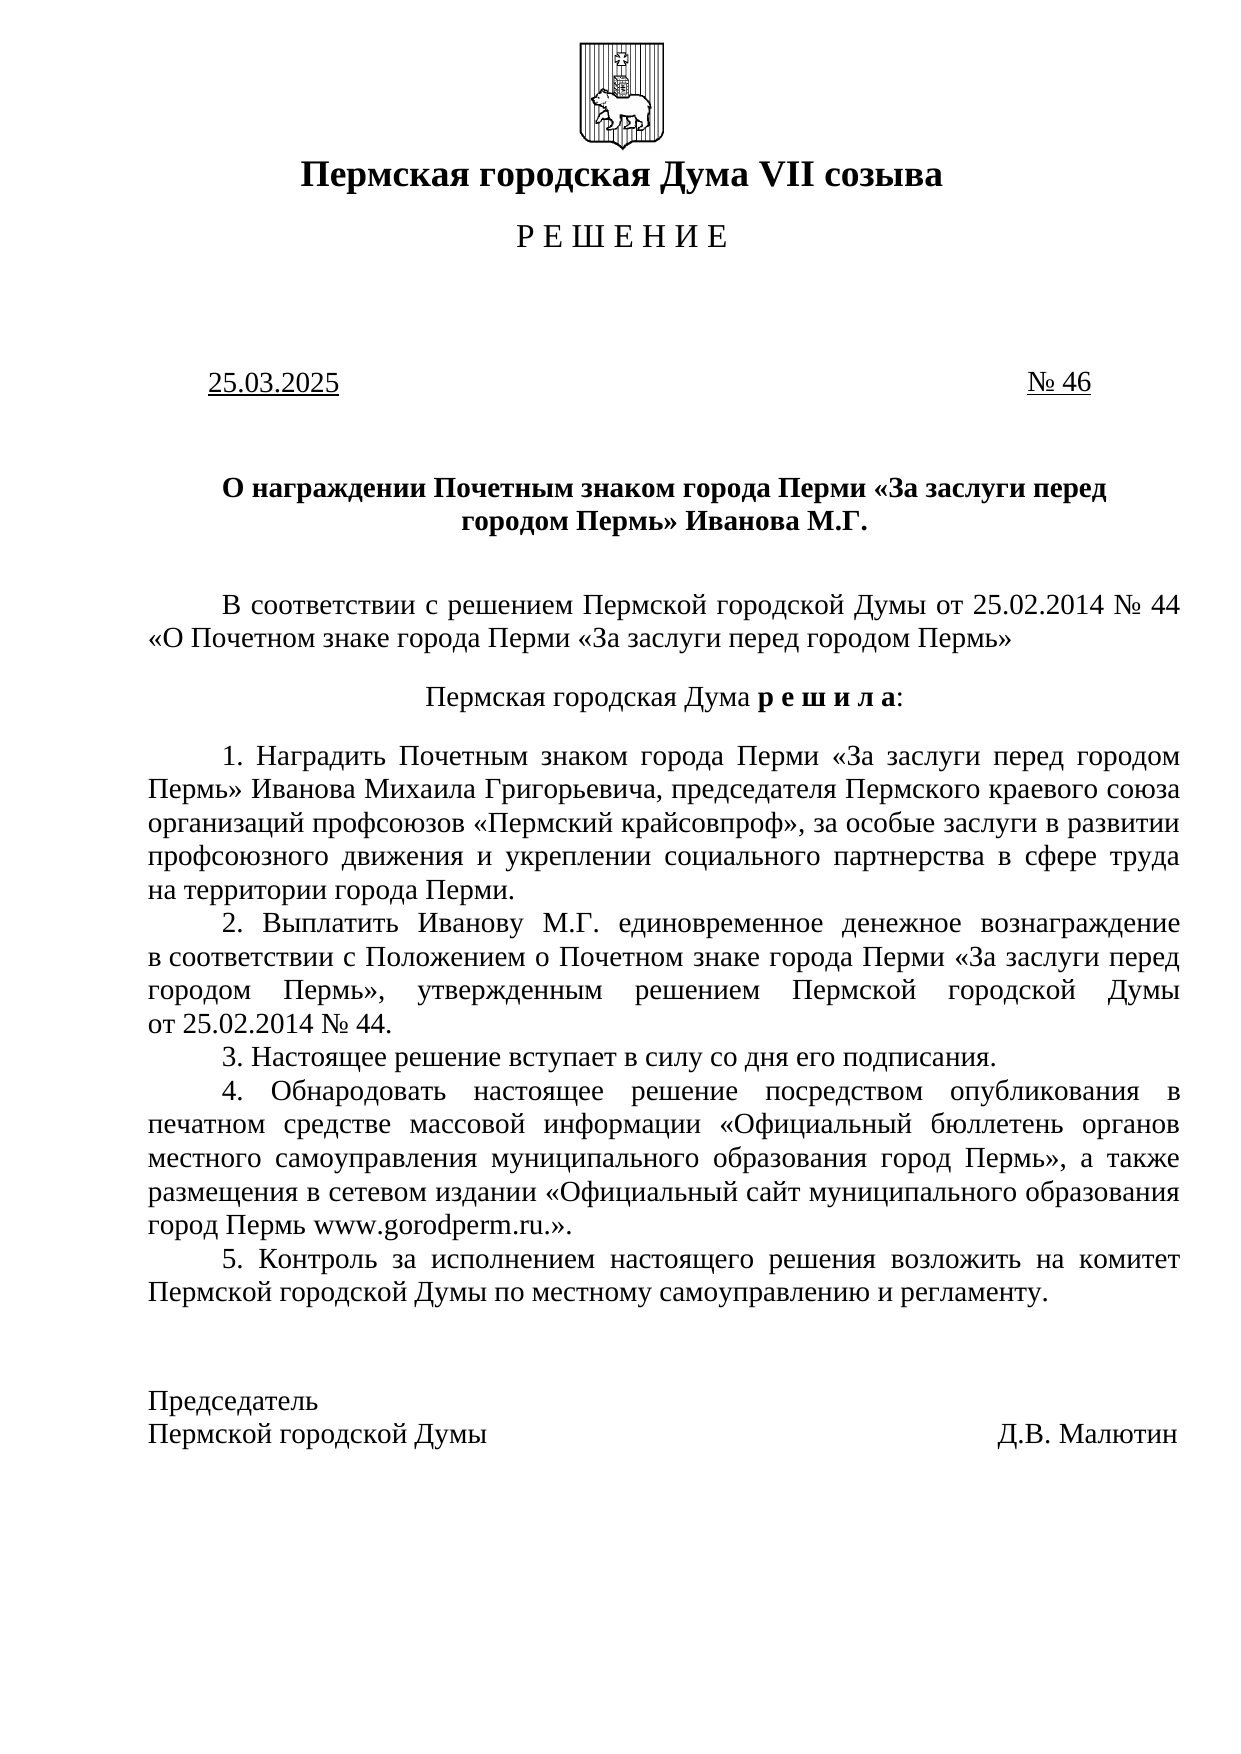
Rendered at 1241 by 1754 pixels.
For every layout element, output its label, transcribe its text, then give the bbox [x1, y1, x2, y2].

text 2. Выплатить Иванову М.Г. единовременное денежное вознаграждение в соответствии с Положением о Почетном знаке города Перми «За заслуги перед городом Пермь», утвержденным решением Пермской городской Думы от 25.02.2014 № 44. [148, 905, 1181, 1039]
text 4. Обнародовать настоящее решение посредством опубликования в печатном средстве массовой информации «Официальный бюллетень органов местного самоуправления муниципального образования город Пермь», а также размещения в сетевом издании «Официальный сайт муниципального образования город Пермь www.gorodperm.ru.». [148, 1073, 1181, 1241]
text О награждении Почетным знаком города Перми «За заслуги перед [148, 470, 1181, 503]
text Председатель [148, 1383, 1181, 1416]
text Пермская городская Дума р е ш и л а: [148, 679, 1181, 713]
text 3. Настоящее решение вступает в силу со дня его подписания. [148, 1039, 1181, 1073]
text городом Пермь» Иванова М.Г. [148, 503, 1181, 537]
text Пермской городской Думы Д.В. Малютин [148, 1416, 1181, 1450]
text 5. Контроль за исполнением настоящего решения возложить на комитет Пермской городской Думы по местному самоуправлению и регламенту. [148, 1241, 1181, 1308]
text 1. Наградить Почетным знаком города Перми «За заслуги перед городом Пермь» Иванова Михаила Григорьевича, председателя Пермского краевого союза организаций профсоюзов «Пермский крайсовпроф», за особые заслуги в развитии профсоюзного движения и укреплении социального партнерства в сфере труда на территории города Перми. [148, 738, 1181, 905]
text В соответствии с решением Пермской городской Думы от 25.02.2014 № 44 «О Почетном знаке города Перми «За заслуги перед городом Пермь» [148, 587, 1181, 654]
